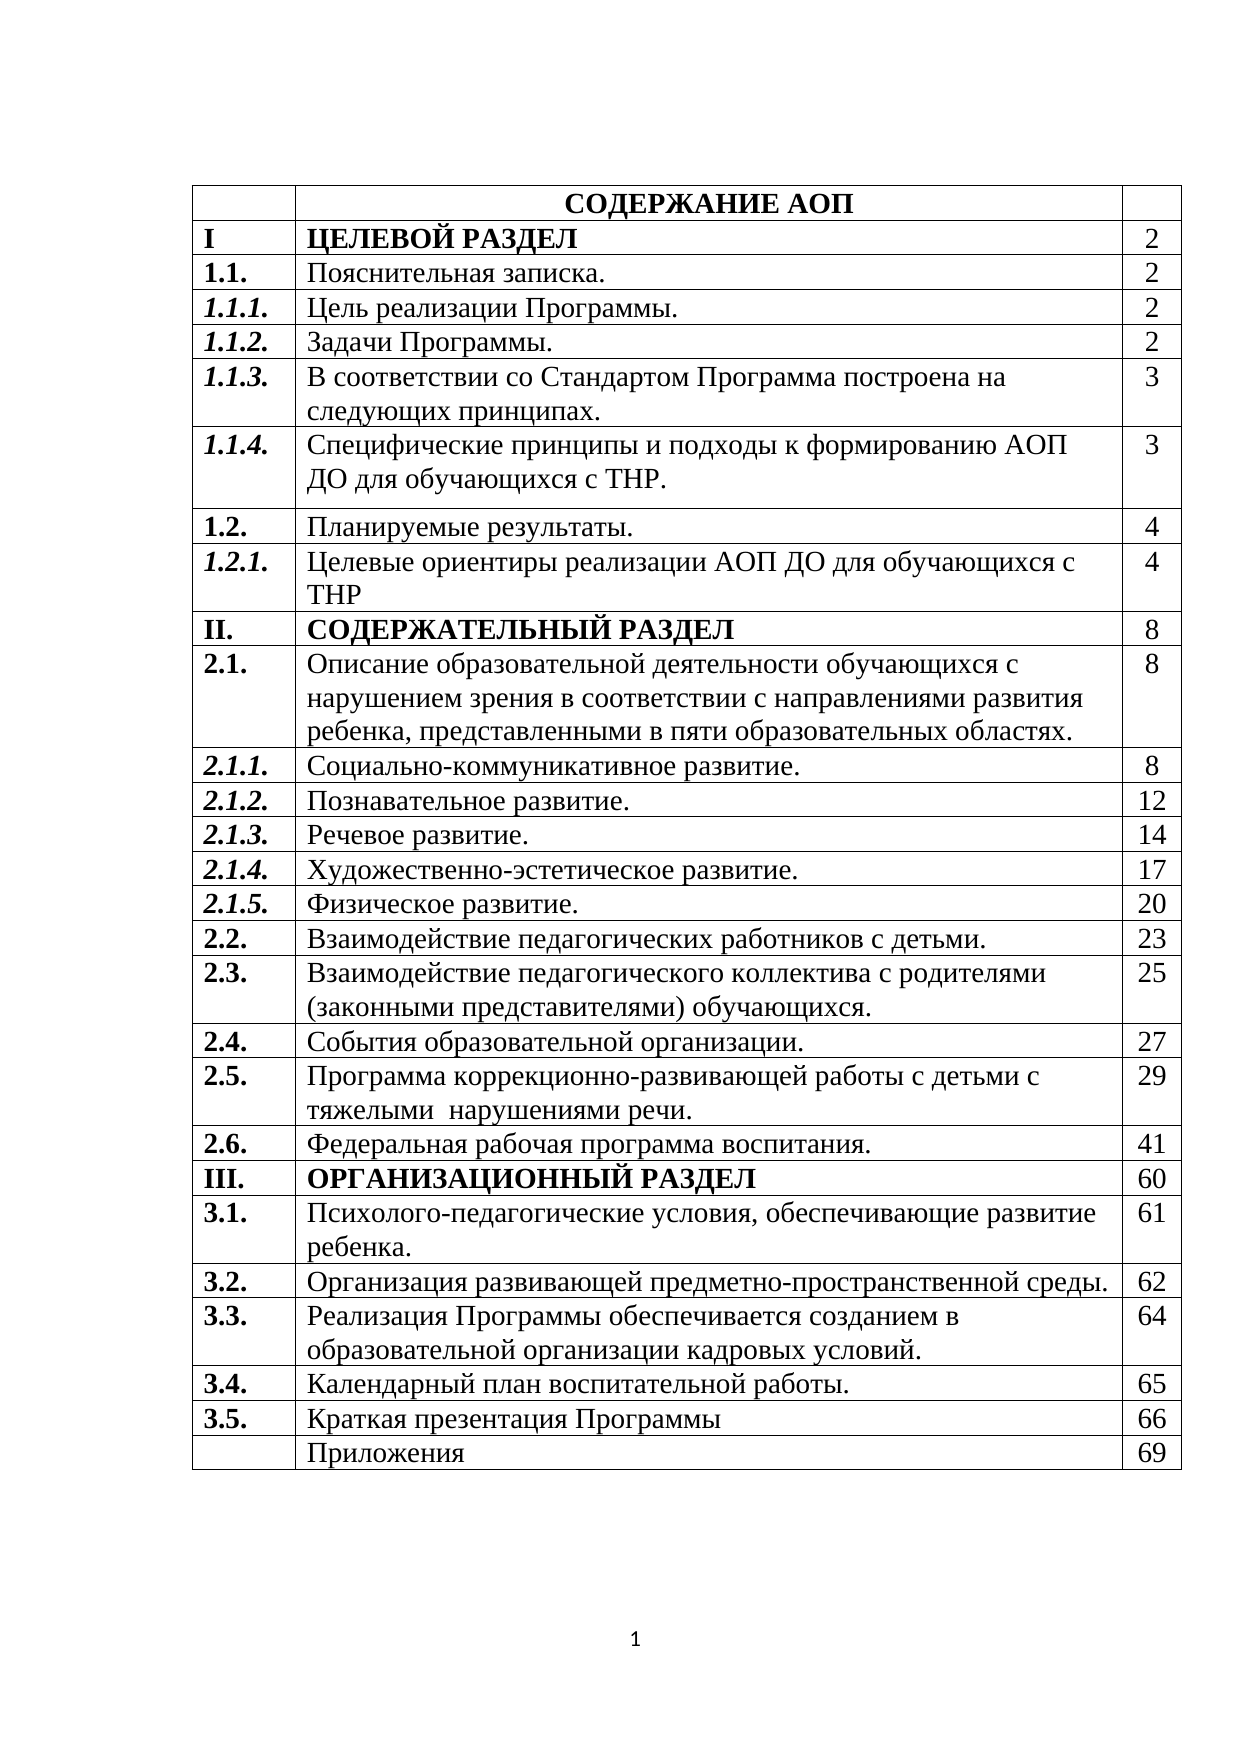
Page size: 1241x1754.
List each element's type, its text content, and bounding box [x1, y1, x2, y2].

table_cell Организация развивающей предметно-пространственной среды. [296, 1264, 1122, 1297]
table_cell Целевые ориентиры реализации АОП ДО для обучающихся с ТНР [296, 544, 1122, 611]
table_cell 2.5. [193, 1058, 295, 1125]
table_cell Специфические принципы и подходы к формированию АОП ДО для обучающихся с ТНР. [296, 427, 1122, 508]
table_cell Цель реализации Программы. [296, 290, 1122, 323]
table_cell 60 [1123, 1161, 1181, 1194]
table_cell В соответствии со Стандартом Программа построена на следующих принципах. [296, 359, 1122, 426]
table_cell ЦЕЛЕВОЙ РАЗДЕЛ [296, 221, 1122, 254]
table_cell 41 [1123, 1126, 1181, 1160]
table_cell 2.6. [193, 1126, 295, 1160]
table_cell 4 [1123, 544, 1181, 611]
table_header [1123, 186, 1181, 220]
table_cell 8 [1123, 612, 1181, 645]
table_header [193, 186, 295, 220]
table_cell 1.2.1. [193, 544, 295, 611]
table_cell Календарный план воспитательной работы. [296, 1366, 1122, 1400]
table_cell 2.1.5. [193, 886, 295, 920]
table_cell 3 [1123, 427, 1181, 508]
table_cell 1.1.1. [193, 290, 295, 323]
table_cell 1.1.3. [193, 359, 295, 426]
table_cell ОРГАНИЗАЦИОННЫЙ РАЗДЕЛ [296, 1161, 1122, 1194]
table_cell 2.1.1. [193, 748, 295, 782]
table_cell 1.2. [193, 509, 295, 543]
table_cell III. [193, 1161, 295, 1194]
table_cell Задачи Программы. [296, 325, 1122, 358]
table_cell II. [193, 612, 295, 645]
table_cell 27 [1123, 1024, 1181, 1057]
table_cell Речевое развитие. [296, 817, 1122, 851]
table_cell 61 [1123, 1196, 1181, 1263]
table_cell Художественно-эстетическое развитие. [296, 852, 1122, 885]
table_cell 2.1.4. [193, 852, 295, 885]
table_cell 3 [1123, 359, 1181, 426]
table_cell 1.1.2. [193, 325, 295, 358]
table_cell 8 [1123, 646, 1181, 747]
table_cell 20 [1123, 886, 1181, 920]
table_cell 2.3. [193, 956, 295, 1023]
table_cell 2.1.3. [193, 817, 295, 851]
table_cell 2 [1123, 325, 1181, 358]
table_cell Краткая презентация Программы [296, 1401, 1122, 1434]
table_cell 14 [1123, 817, 1181, 851]
table_header СОДЕРЖАНИЕ АОП [296, 186, 1122, 220]
table_cell Взаимодействие педагогического коллектива с родителями (законными представителями) обучающихся. [296, 956, 1122, 1023]
table_cell 3.5. [193, 1401, 295, 1434]
table_cell 1.1. [193, 255, 295, 289]
table_cell Реализация Программы обеспечивается созданием в образовательной организации кадровых условий. [296, 1298, 1122, 1365]
table_cell I [193, 221, 295, 254]
table_cell Познавательное развитие. [296, 783, 1122, 816]
table_cell Программа коррекционно-развивающей работы с детьми с тяжелыми нарушениями речи. [296, 1058, 1122, 1125]
table_cell Пояснительная записка. [296, 255, 1122, 289]
table_cell 65 [1123, 1366, 1181, 1400]
table_cell 62 [1123, 1264, 1181, 1297]
table_cell Психолого-педагогические условия, обеспечивающие развитие ребенка. [296, 1196, 1122, 1263]
table_cell 2.1.2. [193, 783, 295, 816]
table_cell 2.1. [193, 646, 295, 747]
table_cell 8 [1123, 748, 1181, 782]
table_cell Планируемые результаты. [296, 509, 1122, 543]
table_cell Физическое развитие. [296, 886, 1122, 920]
table_cell 4 [1123, 509, 1181, 543]
table_cell 2 [1123, 255, 1181, 289]
table_cell Приложения [296, 1436, 1122, 1469]
table_cell 2.4. [193, 1024, 295, 1057]
table_cell 2 [1123, 290, 1181, 323]
table_cell 3.3. [193, 1298, 295, 1365]
table_cell 17 [1123, 852, 1181, 885]
table_cell 25 [1123, 956, 1181, 1023]
table_cell 64 [1123, 1298, 1181, 1365]
table_cell 2.2. [193, 921, 295, 954]
table_cell 3.4. [193, 1366, 295, 1400]
table_cell 1.1.4. [193, 427, 295, 508]
table_cell 3.2. [193, 1264, 295, 1297]
table_cell Социально-коммуникативное развитие. [296, 748, 1122, 782]
table_cell СОДЕРЖАТЕЛЬНЫЙ РАЗДЕЛ [296, 612, 1122, 645]
table_cell 29 [1123, 1058, 1181, 1125]
table_cell Описание образовательной деятельности обучающихся с нарушением зрения в соответствии с направлениями развития ребенка, представленными в пяти образовательных областях. [296, 646, 1122, 747]
table_cell 2 [1123, 221, 1181, 254]
table_cell 23 [1123, 921, 1181, 954]
table_cell [193, 1436, 295, 1469]
table_cell Федеральная рабочая программа воспитания. [296, 1126, 1122, 1160]
table_cell Взаимодействие педагогических работников с детьми. [296, 921, 1122, 954]
table_cell События образовательной организации. [296, 1024, 1122, 1057]
table_cell 12 [1123, 783, 1181, 816]
table_cell 66 [1123, 1401, 1181, 1434]
table_cell 69 [1123, 1436, 1181, 1469]
table_cell 3.1. [193, 1196, 295, 1263]
